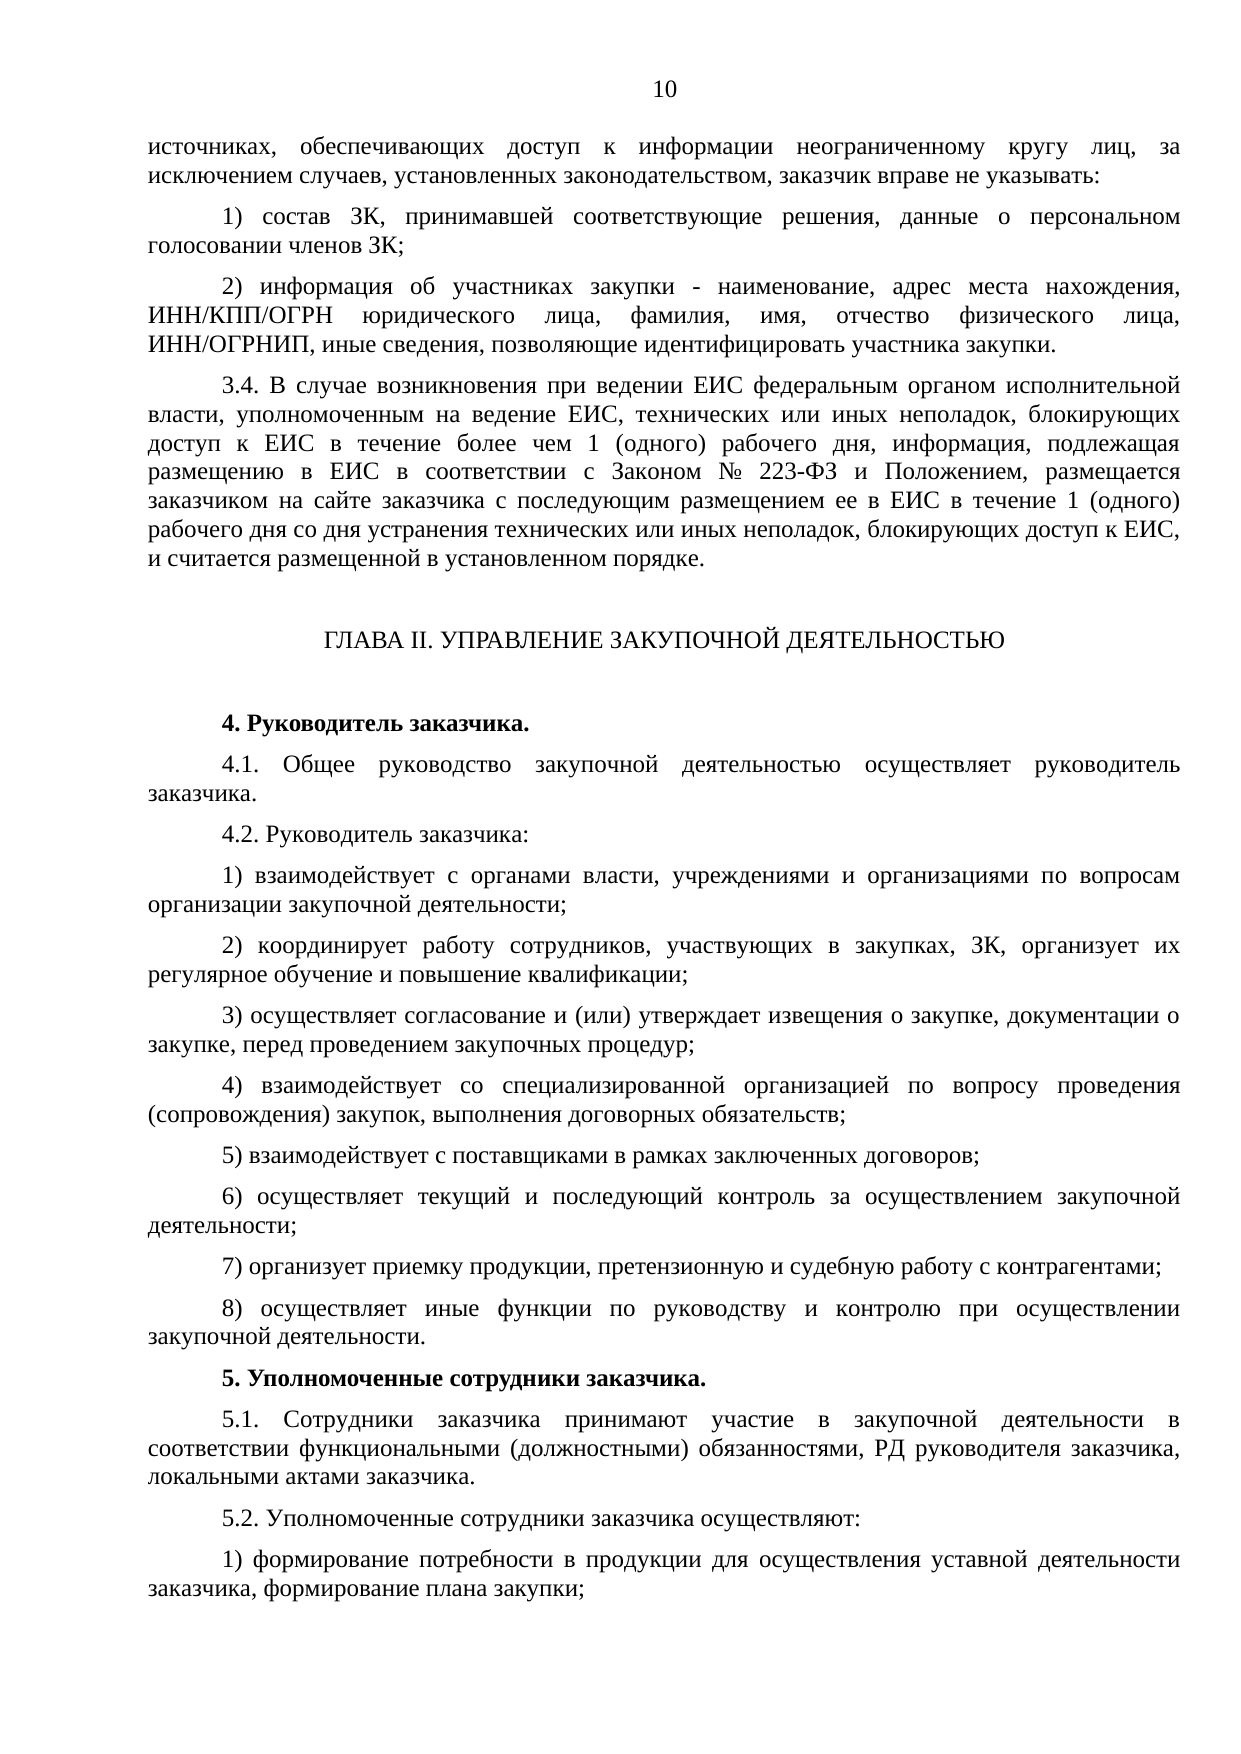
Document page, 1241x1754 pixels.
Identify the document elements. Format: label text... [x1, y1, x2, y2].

text 5.2. Уполномоченные сотрудники заказчика осуществляют: [148, 1503, 1181, 1531]
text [148, 131, 1181, 189]
text 4. Руководитель заказчика. [148, 708, 1181, 736]
text 5. Уполномоченные сотрудники заказчика. [148, 1363, 1181, 1391]
text 4.2. Руководитель заказчика: [148, 819, 1181, 848]
text 3) осуществляет согласование и (или) утверждает извещения о закупке, документации о закупке, перед проведением закупочных процедур; [148, 1000, 1181, 1058]
text 2) информация об участниках закупки - наименование, адрес места нахождения, ИНН/КПП/ОГРН юридического лица, фамилия, имя, отчество физического лица, ИНН/ОГРНИП, иные сведения, позволяющие идентифицировать участника закупки. [148, 271, 1181, 358]
text ГЛАВА II. УПРАВЛЕНИЕ ЗАКУПОЧНОЙ ДЕЯТЕЛЬНОСТЬЮ [148, 625, 1181, 654]
text 1) взаимодействует с органами власти, учреждениями и организациями по вопросам организации закупочной деятельности; [148, 860, 1181, 918]
text 5.1. Сотрудники заказчика принимают участие в закупочной деятельности в соответствии функциональными (должностными) обязанностями, РД руководителя заказчика, локальными актами заказчика. [148, 1404, 1181, 1490]
text 1) состав ЗК, принимавшей соответствующие решения, данные о персональном голосовании членов ЗК; [148, 201, 1181, 259]
text 2) координирует работу сотрудников, участвующих в закупках, ЗК, организует их регулярное обучение и повышение квалификации; [148, 930, 1181, 988]
text 1) формирование потребности в продукции для осуществления уставной деятельности заказчика, формирование плана закупки; [148, 1544, 1181, 1601]
text 3.4. В случае возникновения при ведении ЕИС федеральным органом исполнительной власти, уполномоченным на ведение ЕИС, технических или иных неполадок, блокирующих доступ к ЕИС в течение более чем 1 (одного) рабочего дня, информация, подлежащая размещению в ЕИС в соответствии с Законом № 223-ФЗ и Положением, размещается заказчиком на сайте заказчика с последующим размещением ее в ЕИС в течение 1 (одного) рабочего дня со дня устранения технических или иных неполадок, блокирующих доступ к ЕИС, и считается размещенной в установленном порядке. [148, 370, 1181, 571]
text 4) взаимодействует со специализированной организацией по вопросу проведения (сопровождения) закупок, выполнения договорных обязательств; [148, 1070, 1181, 1128]
text 8) осуществляет иные функции по руководству и контролю при осуществлении закупочной деятельности. [148, 1293, 1181, 1350]
text 7) организует приемку продукции, претензионную и судебную работу с контрагентами; [148, 1251, 1181, 1280]
text 6) осуществляет текущий и последующий контроль за осуществлением закупочной деятельности; [148, 1181, 1181, 1239]
text 5) взаимодействует с поставщиками в рамках заключенных договоров; [148, 1140, 1181, 1169]
text 4.1. Общее руководство закупочной деятельностью осуществляет руководитель заказчика. [148, 749, 1181, 806]
